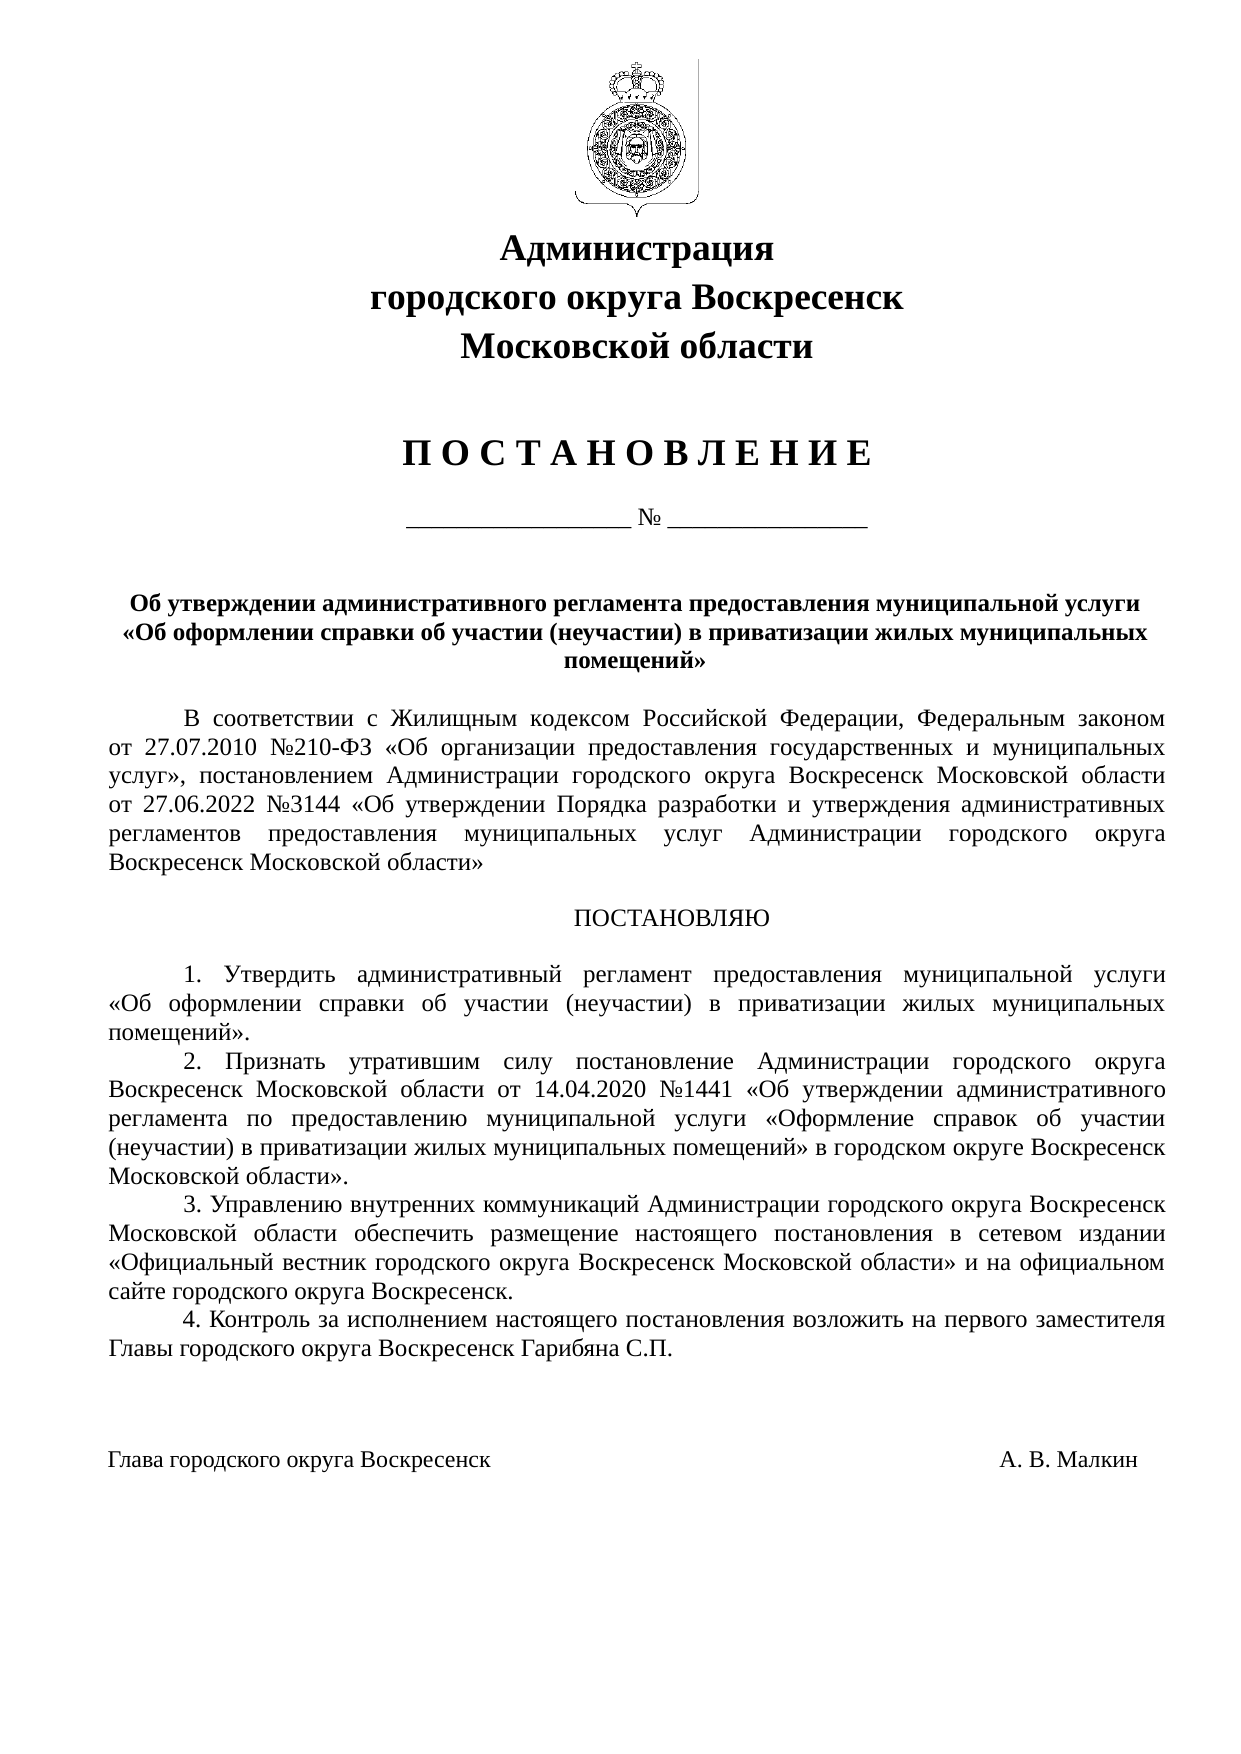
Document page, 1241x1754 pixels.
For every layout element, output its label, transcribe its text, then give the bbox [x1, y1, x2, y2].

text 3. Управлению внутренних коммуникаций Администрации городского округа Воскресенск Московской области обеспечить размещение настоящего постановления в сетевом издании «Официальный вестник городского округа Воскресенск Московской области» и на официальном сайте городского округа Воскресенск. [108, 1189, 1166, 1304]
text Об утверждении административного регламента предоставления муниципальной услуги [103, 588, 1166, 617]
text ПОСТАНОВЛЯЮ [103, 903, 1166, 932]
text 1. Утвердить административный регламент предоставления муниципальной услуги «Об оформлении справки об участии (неучастии) в приватизации жилых муниципальных помещений». [108, 959, 1166, 1046]
text городского округа Воскресенск [107, 274, 1166, 318]
text Администрация [107, 226, 1166, 269]
text Московской области [107, 323, 1166, 367]
text 2. Признать утратившим силу постановление Администрации городского округа Воскресенск Московской области от 14.04.2020 №1441 «Об утверждении административного регламента по предоставлению муниципальной услуги «Оформление справок об участии (неучастии) в приватизации жилых муниципальных помещений» в городском округе Воскресенск Московской области». [108, 1046, 1166, 1189]
text В соответствии с Жилищным кодексом Российской Федерации, Федеральным законом от 27.07.2010 №210-ФЗ «Об организации предоставления государственных и муниципальных услуг», постановлением Администрации городского округа Воскресенск Московской области от 27.06.2022 №3144 «Об утверждении Порядка разработки и утверждения административных регламентов предоставления муниципальных услуг Администрации городского округа Воскресенск Московской области» [108, 703, 1166, 876]
text Глава городского округа Воскресенск А. В. Малкин [107, 1445, 1196, 1472]
text «Об оформлении справки об участии (неучастии) в приватизации жилых муниципальных помещений» [103, 617, 1166, 674]
text 4. Контроль за исполнением настоящего постановления возложить на первого заместителя Главы городского округа Воскресенск Гарибяна С.П. [108, 1304, 1166, 1362]
text __________________ № ________________ [107, 502, 1166, 531]
text П О С Т А Н О В Л Е Н И Е [107, 430, 1166, 473]
